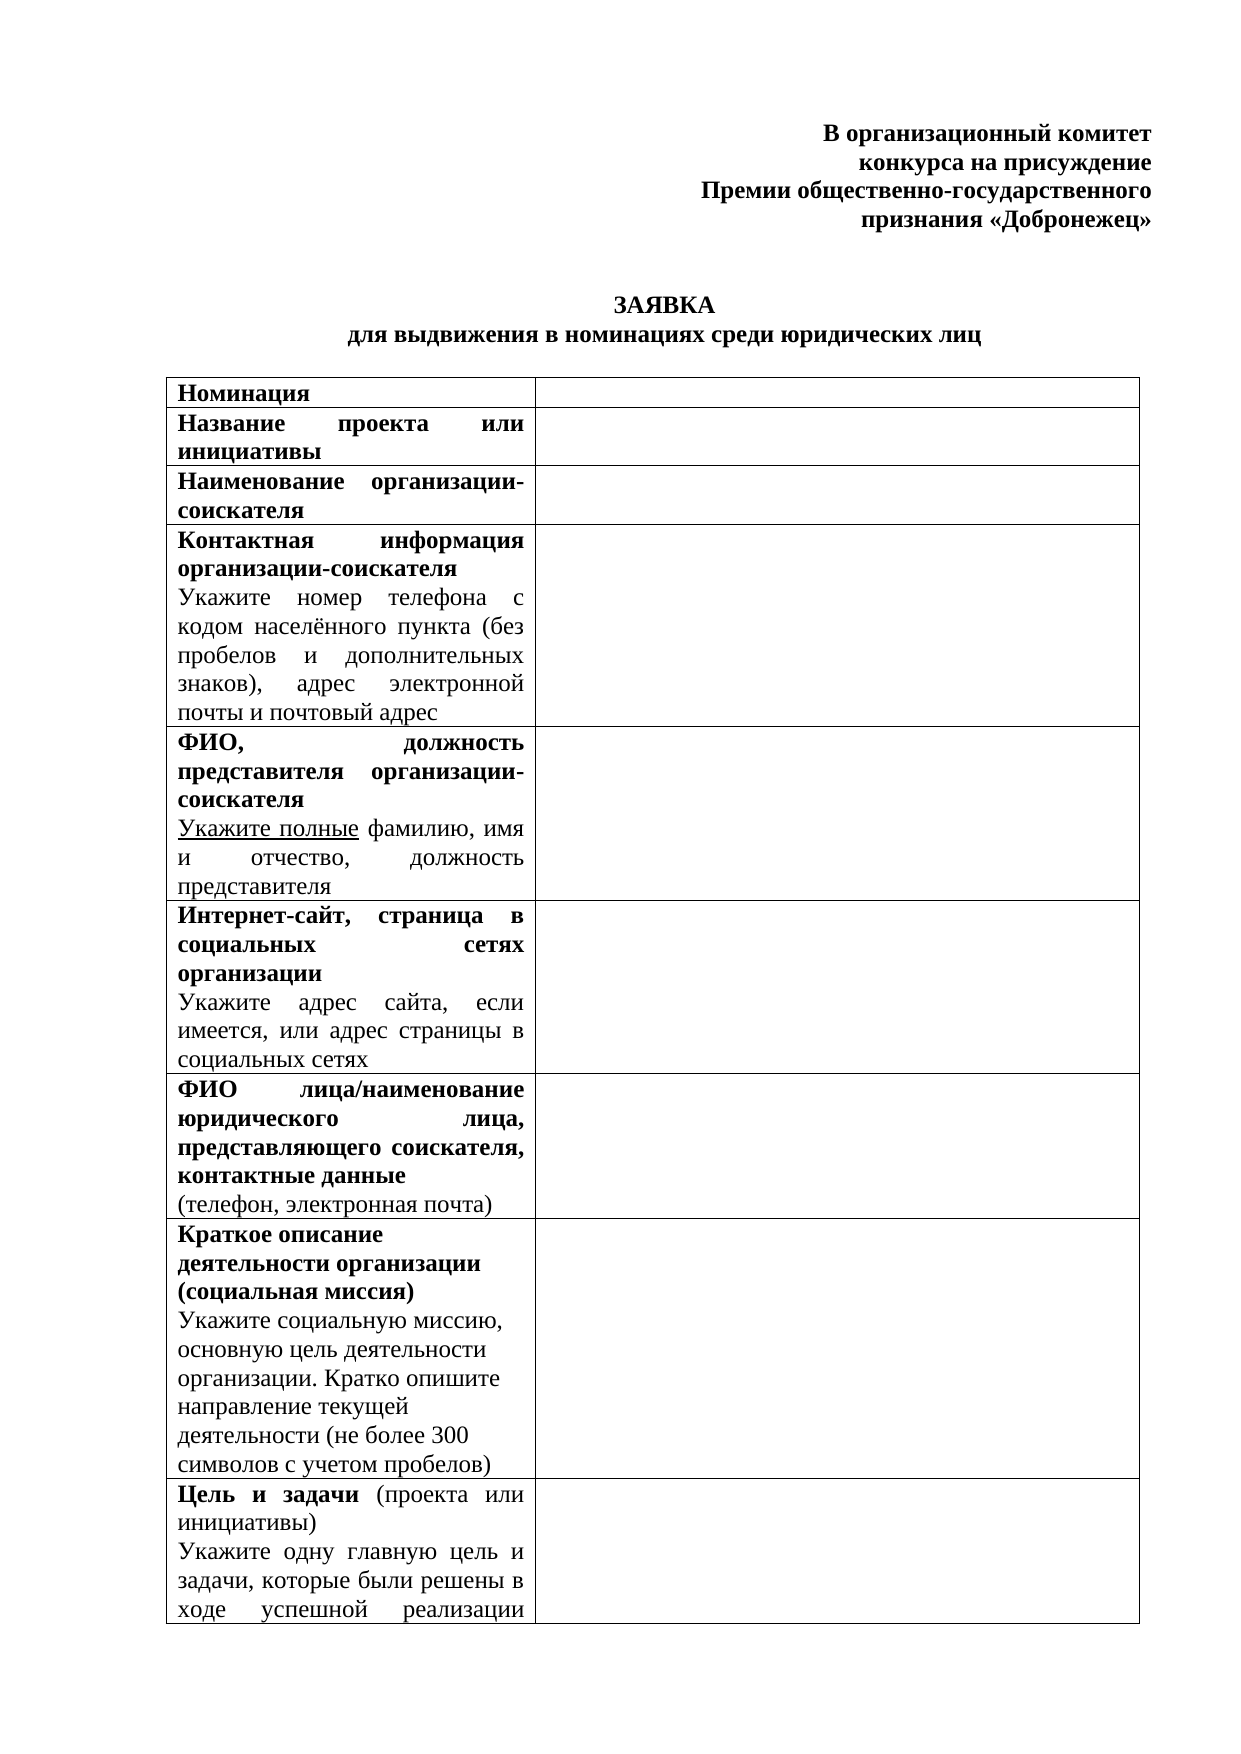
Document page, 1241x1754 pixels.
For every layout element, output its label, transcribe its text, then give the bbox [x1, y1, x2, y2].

table_cell [536, 1074, 1139, 1218]
table_cell [536, 408, 1139, 465]
table_cell [536, 1479, 1139, 1622]
table_cell ФИО лица/наименование юридического лица, представляющего соискателя, контактные данные (телефон, электронная почта) [167, 1074, 535, 1218]
table_cell Контактная информация организации-соискателя Укажите номер телефона с кодом населённого пункта (без пробелов и дополнительных знаков), адрес электронной почты и почтовый адрес [167, 525, 535, 726]
text Премии общественно-государственного [532, 176, 1152, 204]
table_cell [167, 1479, 535, 1622]
text В организационный комитет [532, 118, 1152, 147]
table_cell Наименование организации-соискателя [167, 466, 535, 524]
text конкурса на присуждение [532, 147, 1152, 176]
table_cell [536, 525, 1139, 726]
table_cell Краткое описание деятельности организации (социальная миссия) Укажите социальную миссию, основную цель деятельности организации. Кратко опишите направление текущей деятельности (не более 300 символов с учетом пробелов) [167, 1219, 535, 1478]
table_cell ФИО, должность представителя организации-соискателя Укажите полные фамилию, имя и отчество, должность представителя [167, 727, 535, 899]
table_header [536, 378, 1139, 407]
table_cell Название проекта или инициативы [167, 408, 535, 465]
text признания «Добронежец» [532, 204, 1152, 233]
table_cell Интернет-сайт, страница в социальных сетях организации Укажите адрес сайта, если имеется, или адрес страницы в социальных сетях [167, 901, 535, 1073]
table_cell [536, 901, 1139, 1073]
text для выдвижения в номинациях среди юридических лиц [177, 319, 1152, 348]
table_header Номинация [167, 378, 535, 407]
table_cell [536, 1219, 1139, 1478]
table_cell [536, 727, 1139, 899]
table_cell [536, 466, 1139, 524]
text ЗАЯВКА [177, 291, 1152, 319]
